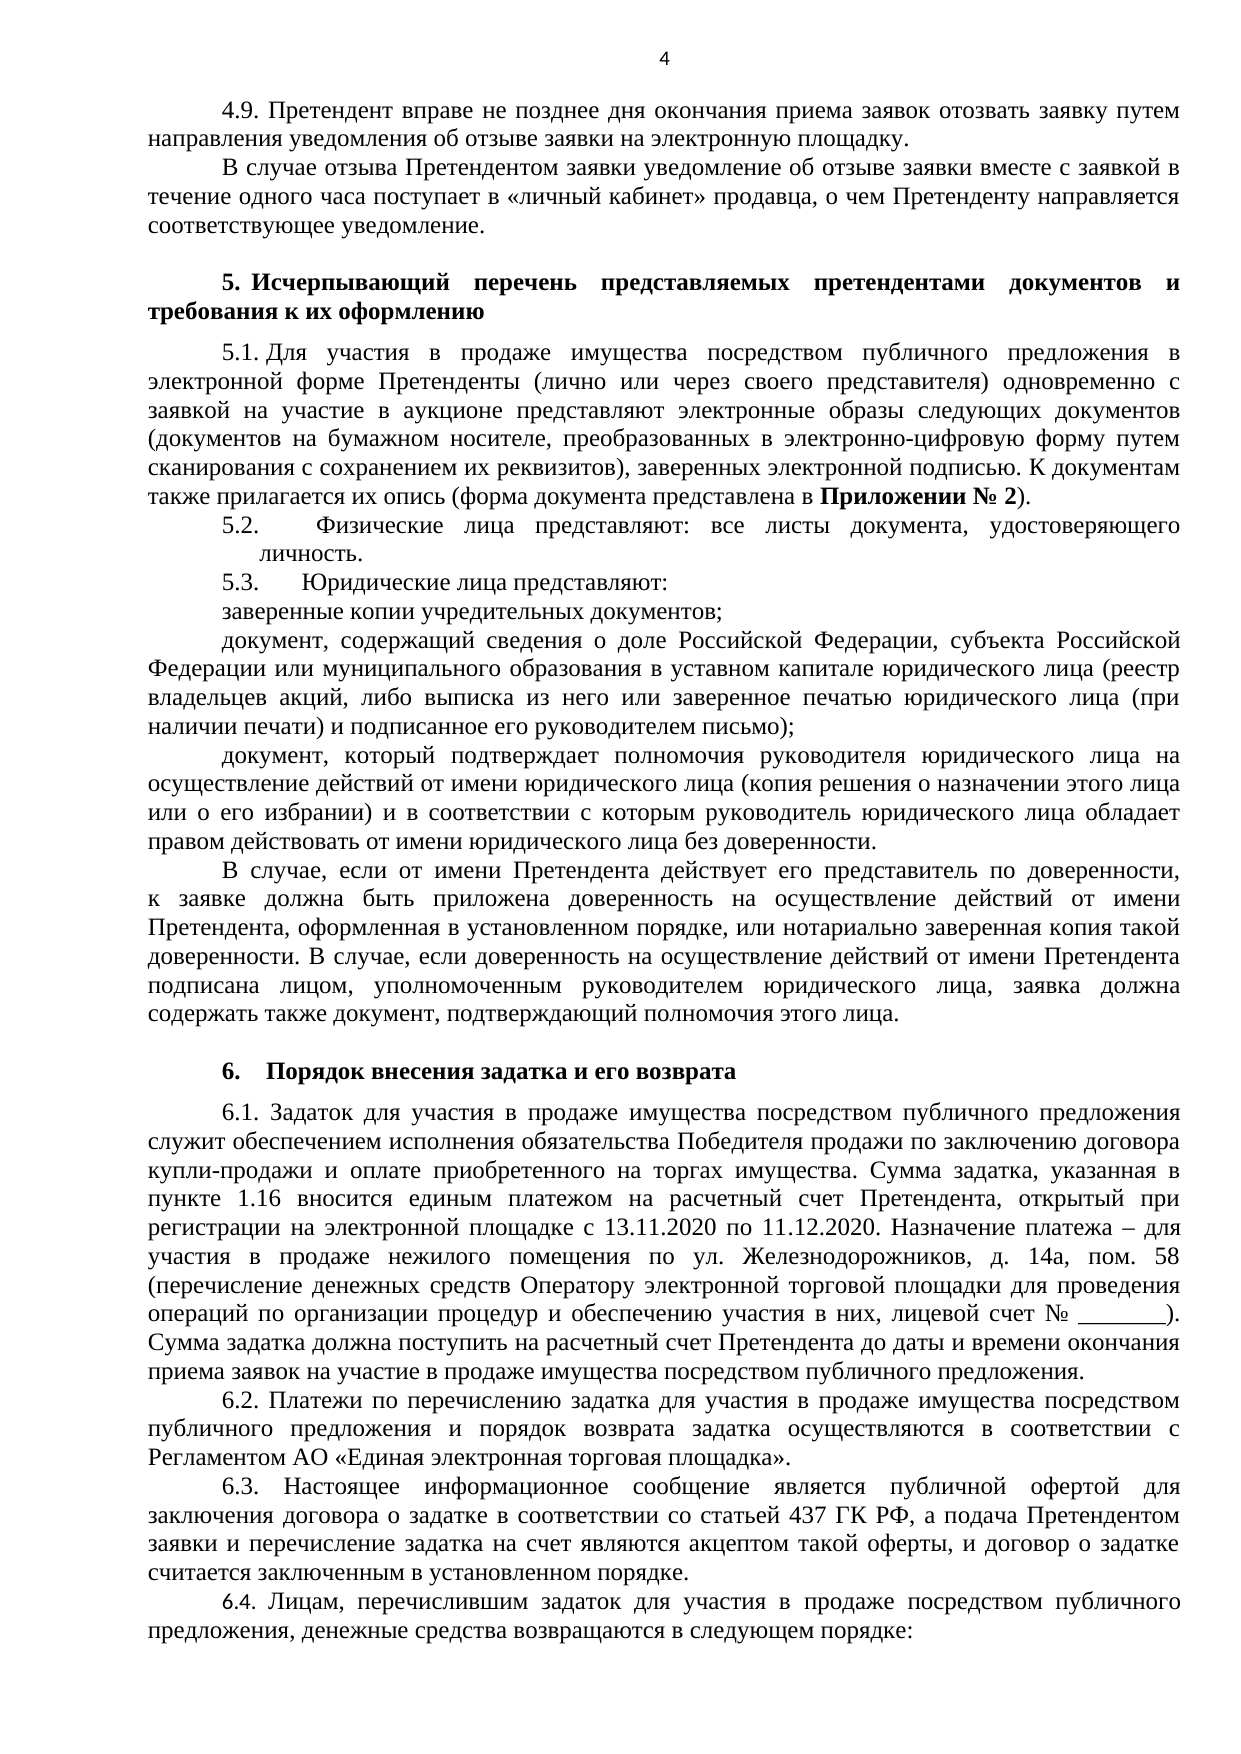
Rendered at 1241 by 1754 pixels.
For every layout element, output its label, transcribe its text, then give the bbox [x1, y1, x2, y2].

text 6.2. Платежи по перечислению задатка для участия в продаже имущества посредством публичного предложения и порядок возврата задатка осуществляются в соответствии с Регламентом АО «Единая электронная торговая площадка». [148, 1385, 1181, 1471]
text документ, который подтверждает полномочия руководителя юридического лица на осуществление действий от имени юридического лица (копия решения о назначении этого лица или о его избрании) и в соответствии с которым руководитель юридического лица обладает правом действовать от имени юридического лица без доверенности. [148, 740, 1181, 855]
list Физические лица представляют: все листы документа, удостоверяющего личность. [222, 510, 1181, 567]
list Исчерпывающий перечень представляемых претендентами документов и требования к их оформлению [148, 267, 1181, 325]
list Порядок внесения задатка и его возврата [148, 1056, 1181, 1085]
text В случае отзыва Претендентом заявки уведомление об отзыве заявки вместе с заявкой в течение одного часа поступает в «личный кабинет» продавца, о чем Претенденту направляется соответствующее уведомление. [148, 152, 1181, 238]
text заверенные копии учредительных документов; [148, 596, 1181, 625]
text документ, содержащий сведения о доле Российской Федерации, субъекта Российской Федерации или муниципального образования в уставном капитале юридического лица (реестр владельцев акций, либо выписка из него или заверенное печатью юридического лица (при наличии печати) и подписанное его руководителем письмо); [148, 625, 1181, 740]
text 4.9. Претендент вправе не позднее дня окончания приема заявок отозвать заявку путем направления уведомления об отзыве заявки на электронную площадку. [148, 95, 1181, 152]
text В случае, если от имени Претендента действует его представитель по доверенности, к заявке должна быть приложена доверенность на осуществление действий от имени Претендента, оформленная в установленном порядке, или нотариально заверенная копия такой доверенности. В случае, если доверенность на осуществление действий от имени Претендента подписана лицом, уполномоченным руководителем юридического лица, заявка должна содержать также документ, подтверждающий полномочия этого лица. [148, 855, 1181, 1027]
list Для участия в продаже имущества посредством публичного предложения в электронной форме Претенденты (лично или через своего представителя) одновременно с заявкой на участие в аукционе представляют электронные образы следующих документов (документов на бумажном носителе, преобразованных в электронно-цифровую форму путем сканирования с сохранением их реквизитов), заверенных электронной подписью. К документам также прилагается их опись (форма документа представлена в Приложении № 2). [148, 337, 1181, 510]
text 6.1. Задаток для участия в продаже имущества посредством публичного предложения служит обеспечением исполнения обязательства Победителя продажи по заключению договора купли-продажи и оплате приобретенного на торгах имущества. Сумма задатка, указанная в пункте 1.16 вносится единым платежом на расчетный счет Претендента, открытый при регистрации на электронной площадке с 13.11.2020 по 11.12.2020. Назначение платежа – для участия в продаже нежилого помещения по ул. Железнодорожников, д. 14а, пом. 58 (перечисление денежных средств Оператору электронной торговой площадки для проведения операций по организации процедур и обеспечению участия в них, лицевой счет № _______). Сумма задатка должна поступить на расчетный счет Претендента до даты и времени окончания приема заявок на участие в продаже имущества посредством публичного предложения. [148, 1097, 1181, 1385]
text 6.3. Настоящее информационное сообщение является публичной офертой для заключения договора о задатке в соответствии со статьей 437 ГК РФ, а подача Претендентом заявки и перечисление задатка на счет являются акцептом такой оферты, и договор о задатке считается заключенным в установленном порядке. [148, 1471, 1181, 1586]
text 6.4. Лицам, перечислившим задаток для участия в продаже посредством публичного предложения, денежные средства возвращаются в следующем порядке: [148, 1586, 1181, 1644]
list Юридические лица представляют: [222, 567, 1181, 596]
